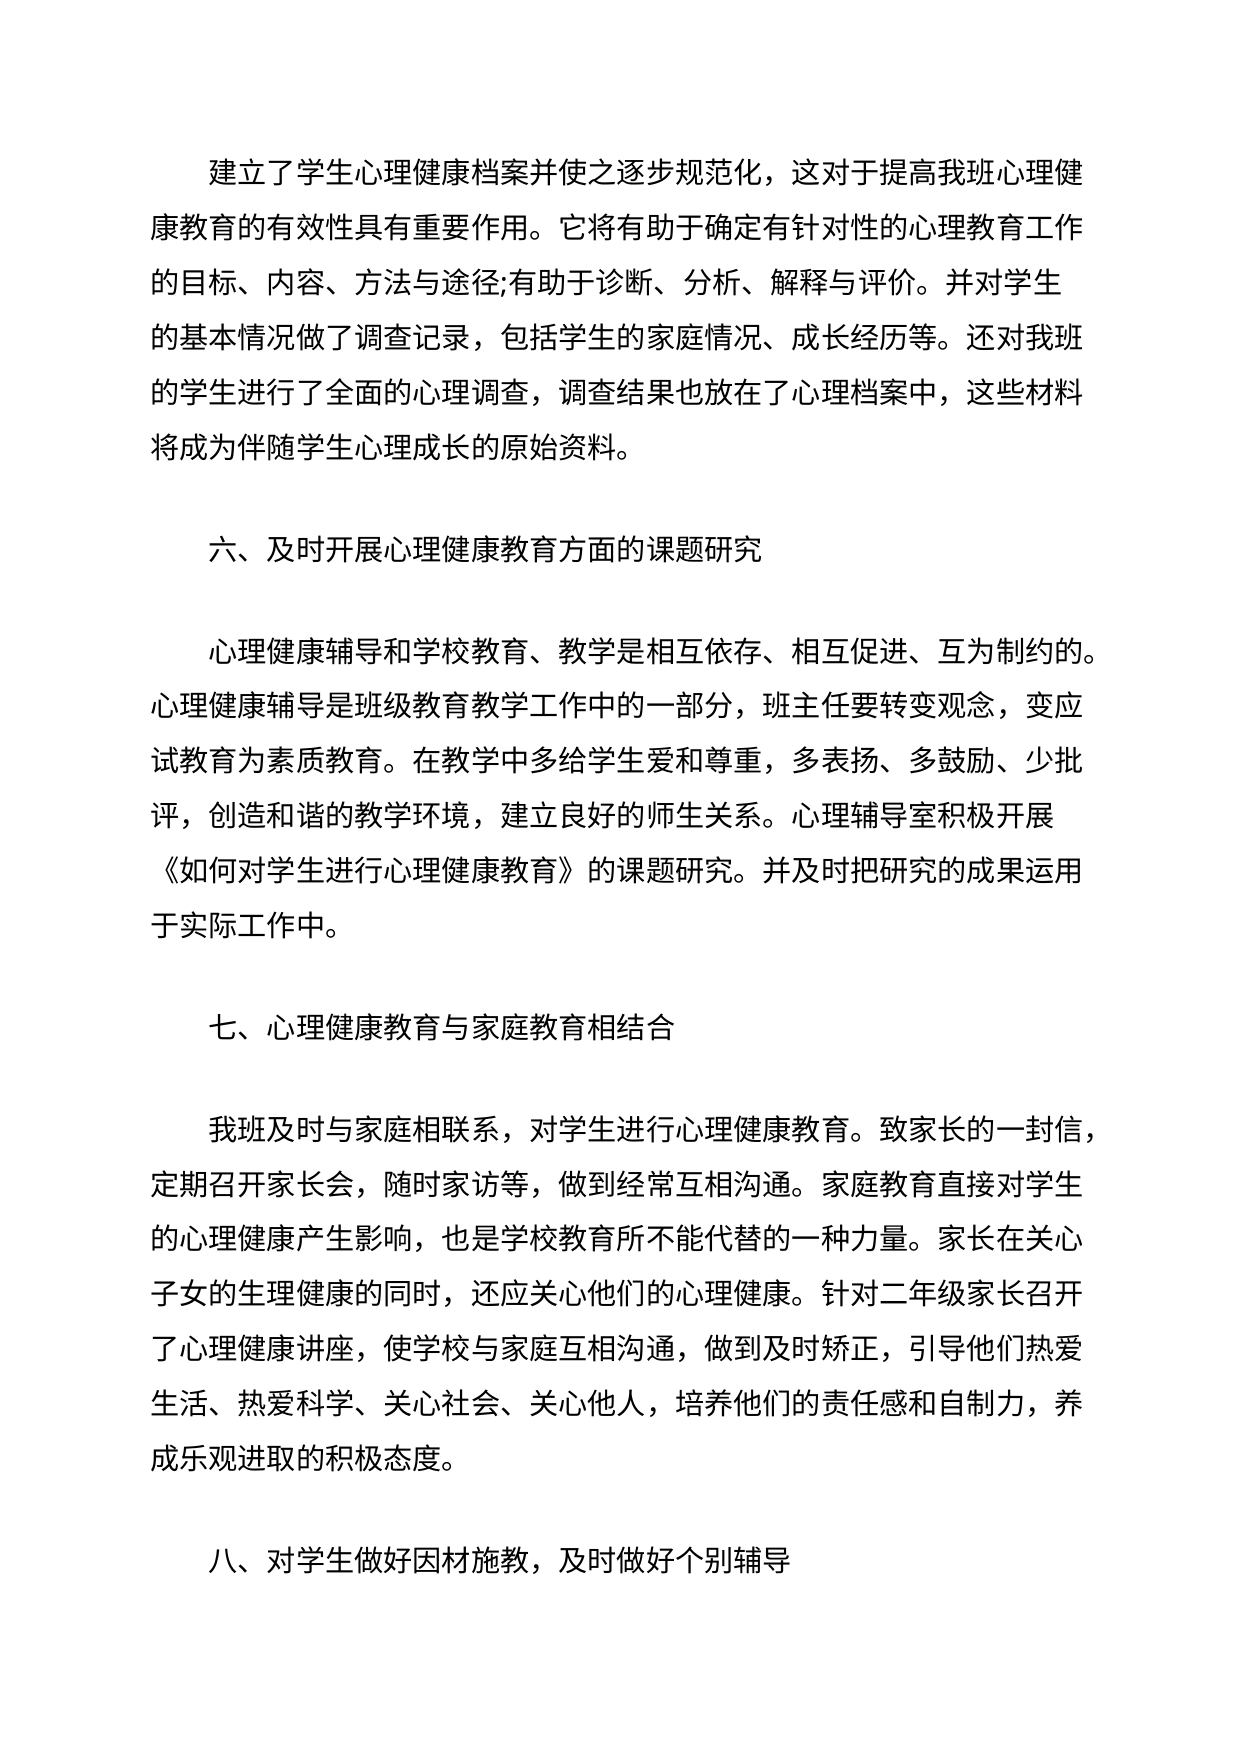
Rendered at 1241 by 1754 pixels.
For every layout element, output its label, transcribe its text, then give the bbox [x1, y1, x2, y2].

text 建立了学生心理健康档案并使之逐步规范化，这对于提高我班心理健康教育的有效性具有重要作用。它将有助于确定有针对性的心理教育工作的目标、内容、方法与途径;有助于诊断、分析、解释与评价。并对学生的基本情况做了调查记录，包括学生的家庭情况、成长经历等。还对我班的学生进行了全面的心理调查，调查结果也放在了心理档案中，这些材料将成为伴随学生心理成长的原始资料。 [150, 150, 1090, 467]
text 心理健康辅导和学校教育、教学是相互依存、相互促进、互为制约的。心理健康辅导是班级教育教学工作中的一部分，班主任要转变观念，变应试教育为素质教育。在教学中多给学生爱和尊重，多表扬、多鼓励、少批评，创造和谐的教学环境，建立良好的师生关系。心理辅导室积极开展《如何对学生进行心理健康教育》的课题研究。并及时把研究的成果运用于实际工作中。 [150, 628, 1090, 945]
text 七、心理健康教育与家庭教育相结合 [150, 1004, 1090, 1047]
text 我班及时与家庭相联系，对学生进行心理健康教育。致家长的一封信，定期召开家长会，随时家访等，做到经常互相沟通。家庭教育直接对学生的心理健康产生影响，也是学校教育所不能代替的一种力量。家长在关心子女的生理健康的同时，还应关心他们的心理健康。针对二年级家长召开了心理健康讲座，使学校与家庭互相沟通，做到及时矫正，引导他们热爱生活、热爱科学、关心社会、关心他人，培养他们的责任感和自制力，养成乐观进取的积极态度。 [150, 1106, 1090, 1478]
text 八、对学生做好因材施教，及时做好个别辅导 [150, 1537, 1090, 1579]
text 六、及时开展心理健康教育方面的课题研究 [150, 526, 1090, 569]
